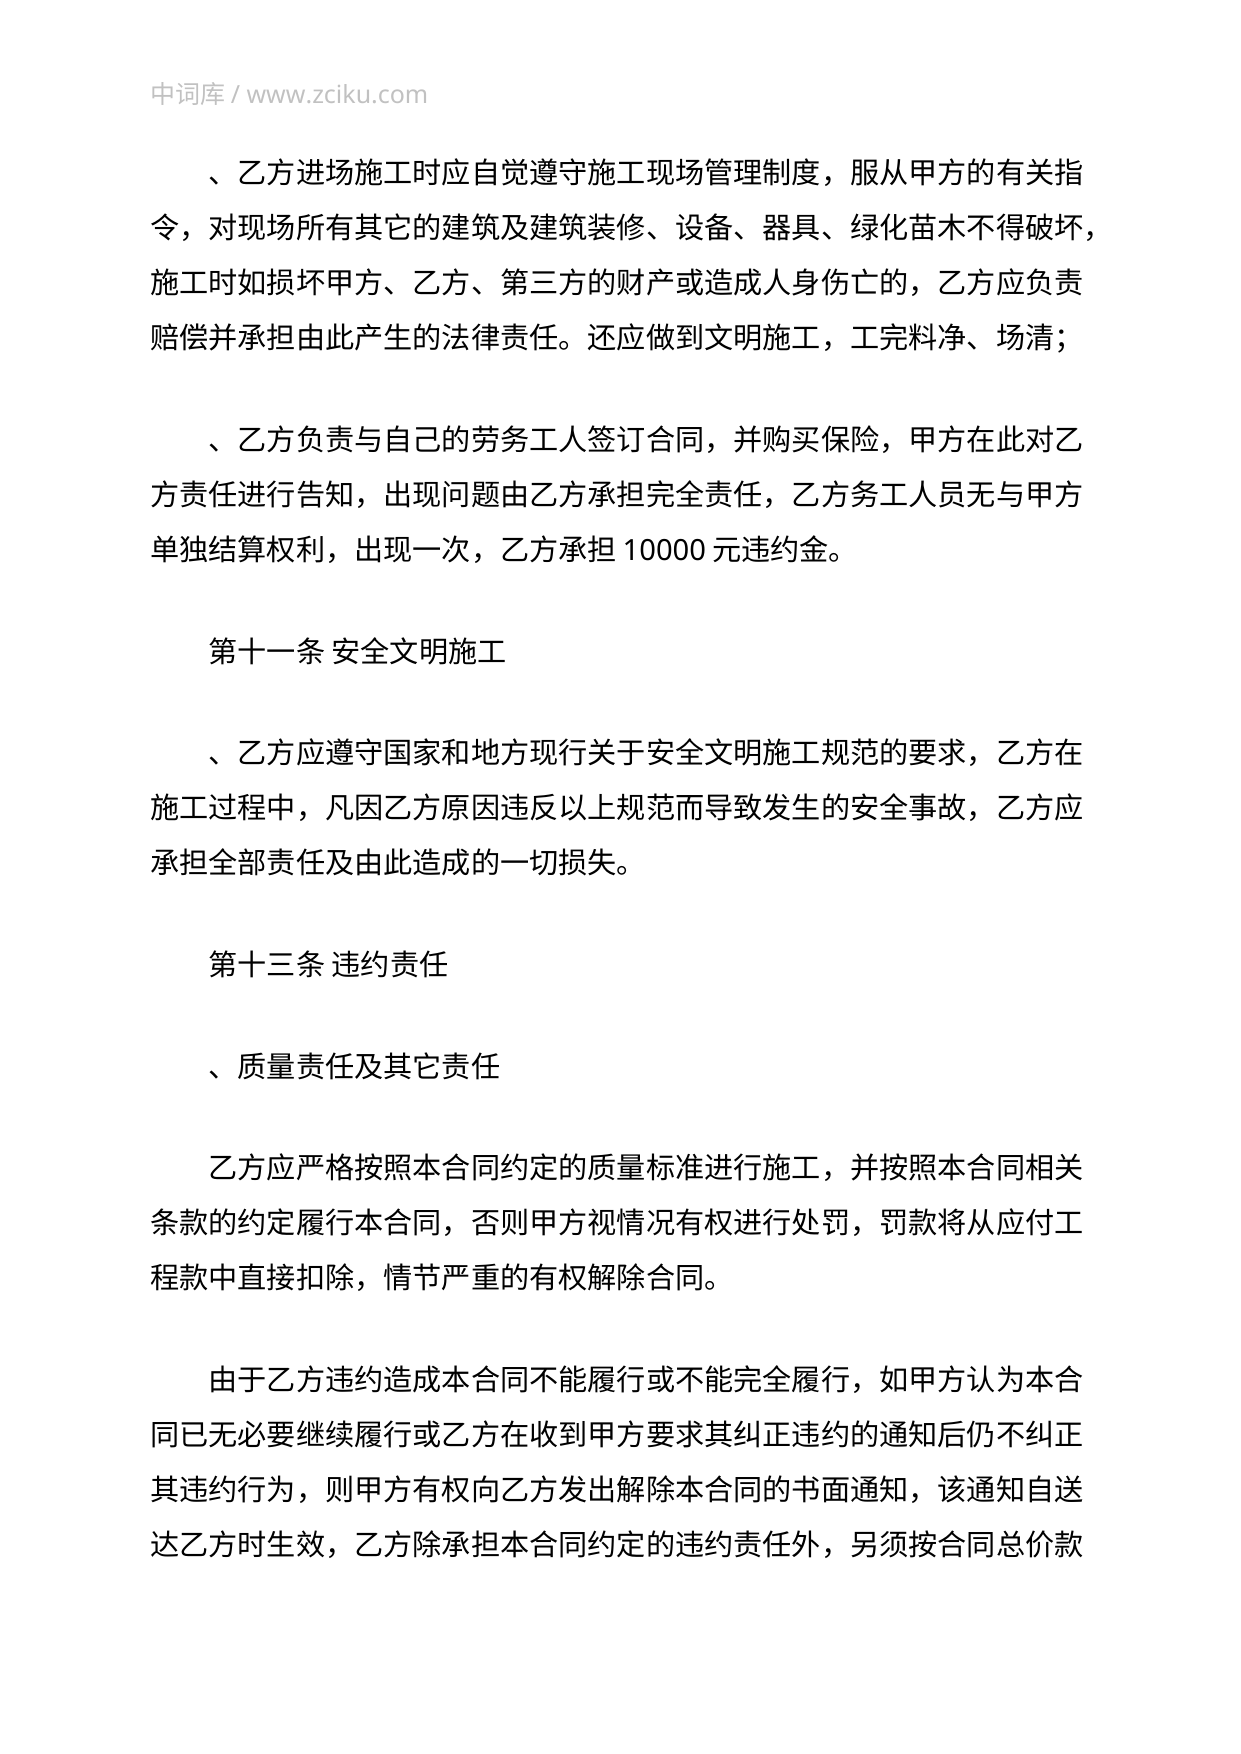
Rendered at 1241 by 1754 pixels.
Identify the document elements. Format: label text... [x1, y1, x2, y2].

text 、乙方负责与自己的劳务工人签订合同，并购买保险，甲方在此对乙方责任进行告知，出现问题由乙方承担完全责任，乙方务工人员无与甲方单独结算权利，出现一次，乙方承担10000元违约金。 [150, 416, 1090, 569]
text 第十一条 安全文明施工 [150, 628, 1090, 671]
text 、质量责任及其它责任 [150, 1043, 1090, 1086]
text 、乙方应遵守国家和地方现行关于安全文明施工规范的要求，乙方在施工过程中，凡因乙方原因违反以上规范而导致发生的安全事故，乙方应承担全部责任及由此造成的一切损失。 [150, 730, 1090, 882]
text 乙方应严格按照本合同约定的质量标准进行施工，并按照本合同相关条款的约定履行本合同，否则甲方视情况有权进行处罚，罚款将从应付工程款中直接扣除，情节严重的有权解除合同。 [150, 1145, 1090, 1297]
text 、乙方进场施工时应自觉遵守施工现场管理制度，服从甲方的有关指令，对现场所有其它的建筑及建筑装修、设备、器具、绿化苗木不得破坏，施工时如损坏甲方、乙方、第三方的财产或造成人身伤亡的，乙方应负责赔偿并承担由此产生的法律责任。还应做到文明施工，工完料净、场清； [150, 150, 1090, 357]
text 第十三条 违约责任 [150, 942, 1090, 984]
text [150, 1357, 1090, 1564]
